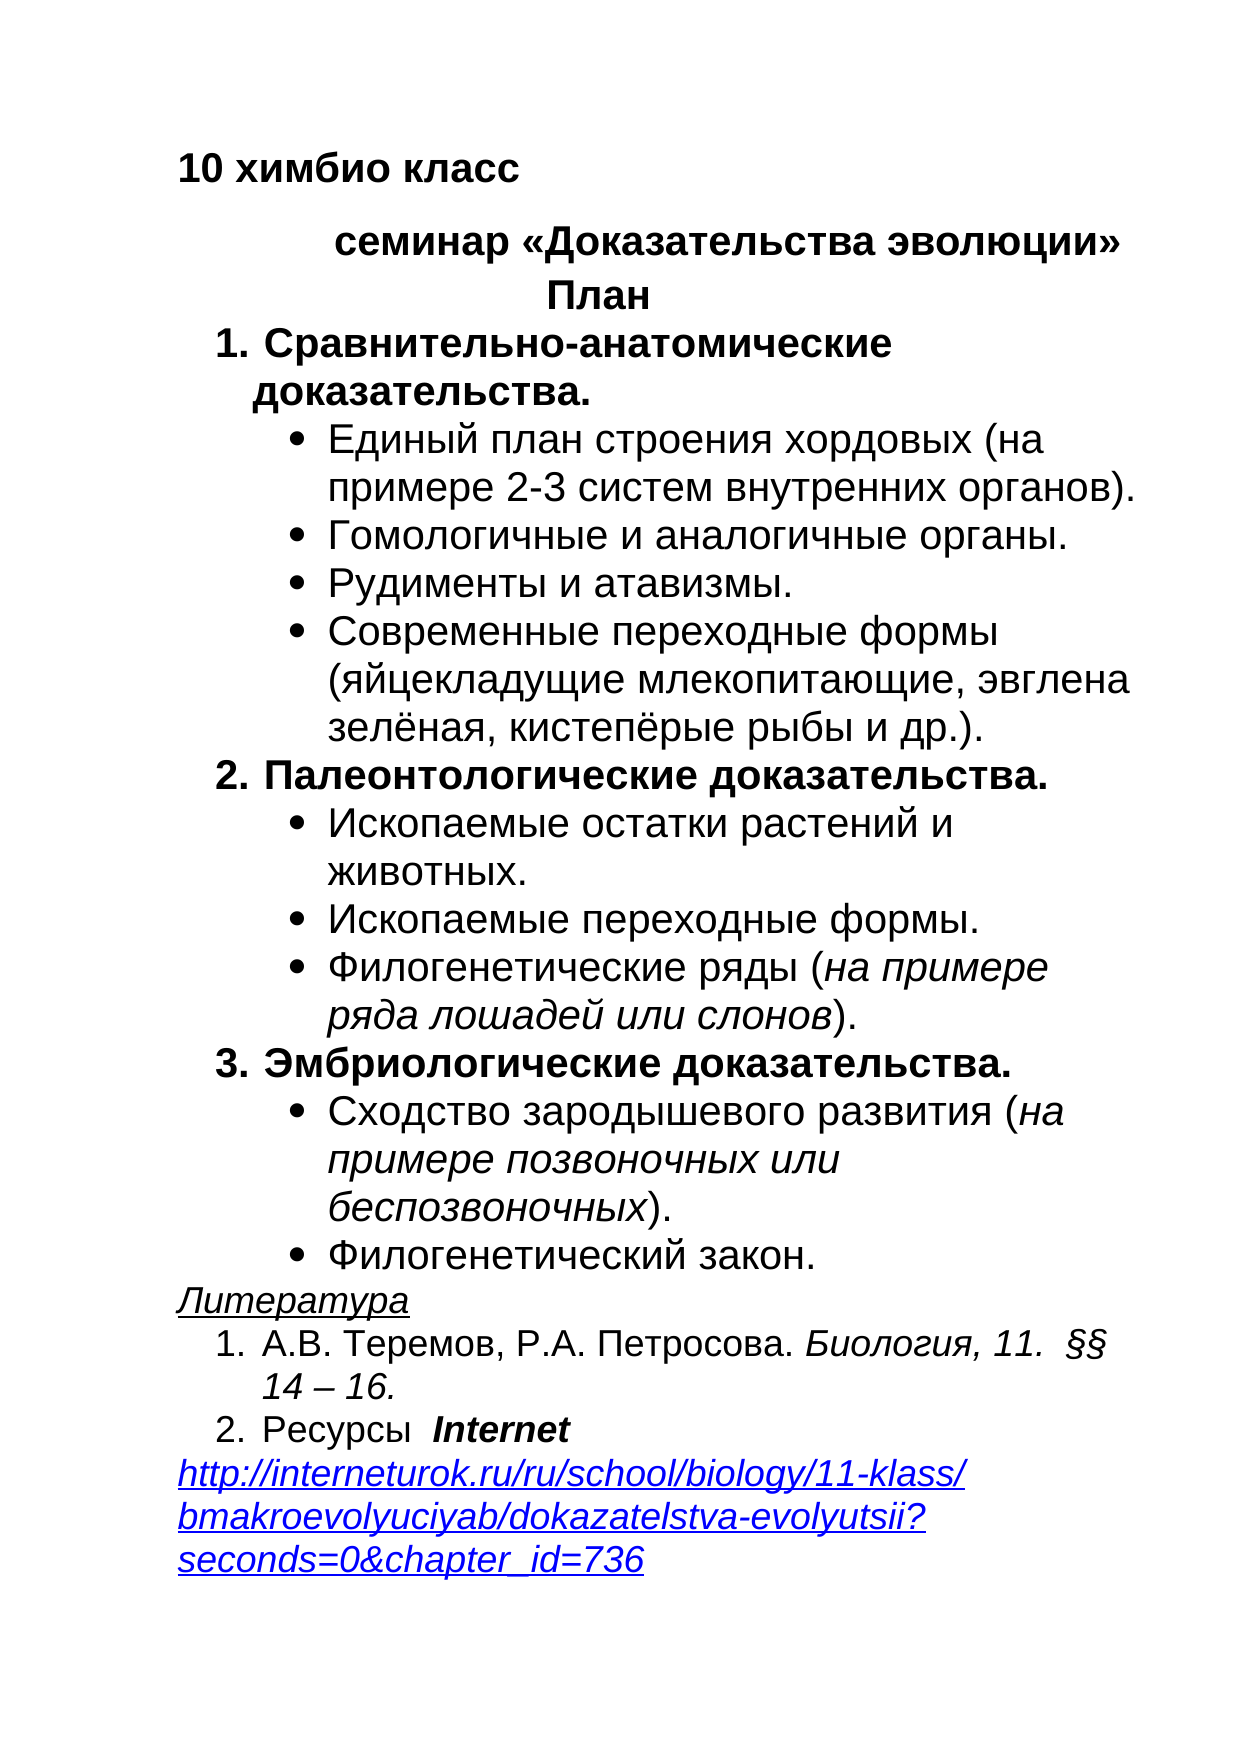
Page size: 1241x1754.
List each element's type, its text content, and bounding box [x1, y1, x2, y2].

subtitle семинар «Доказательства эволюции» [177, 216, 1152, 264]
list Ископаемые остатки растений и животных. [290, 798, 1152, 894]
list Филогенетический закон. [290, 1230, 1152, 1278]
text План [177, 270, 1152, 318]
list Сходство зародышевого развития (на примере позвоночных или беспозвоночных). [290, 1086, 1152, 1230]
list Единый план строения хордовых (на примере 2-3 систем внутренних органов). [290, 414, 1152, 510]
list Гомологичные и аналогичные органы. [290, 510, 1152, 558]
list Филогенетические ряды (на примере ряда лошадей или слонов). [290, 942, 1152, 1038]
list Эмбриологические доказательства. [215, 1038, 1152, 1086]
list Ресурсы Internet [215, 1408, 1152, 1451]
list Рудименты и атавизмы. [290, 558, 1152, 606]
list Сравнительно-анатомические доказательства. [215, 318, 1152, 414]
text Литература [177, 1278, 1152, 1321]
text http://interneturok.ru/ru/school/biology/11-klass/bmakroevolyuciyab/dokazatelstva-evolyutsii?seconds=0&chapter_id=736 [177, 1451, 1152, 1580]
list А.В. Теремов, Р.А. Петросова. Биология, 11. §§ 14 – 16. [215, 1321, 1152, 1408]
list Ископаемые переходные формы. [290, 894, 1152, 942]
subtitle 10 химбио класс [177, 143, 1152, 191]
list Палеонтологические доказательства. [215, 750, 1152, 798]
list Современные переходные формы (яйцекладущие млекопитающие, эвглена зелёная, кистепёрые рыбы и др.). [290, 606, 1152, 750]
